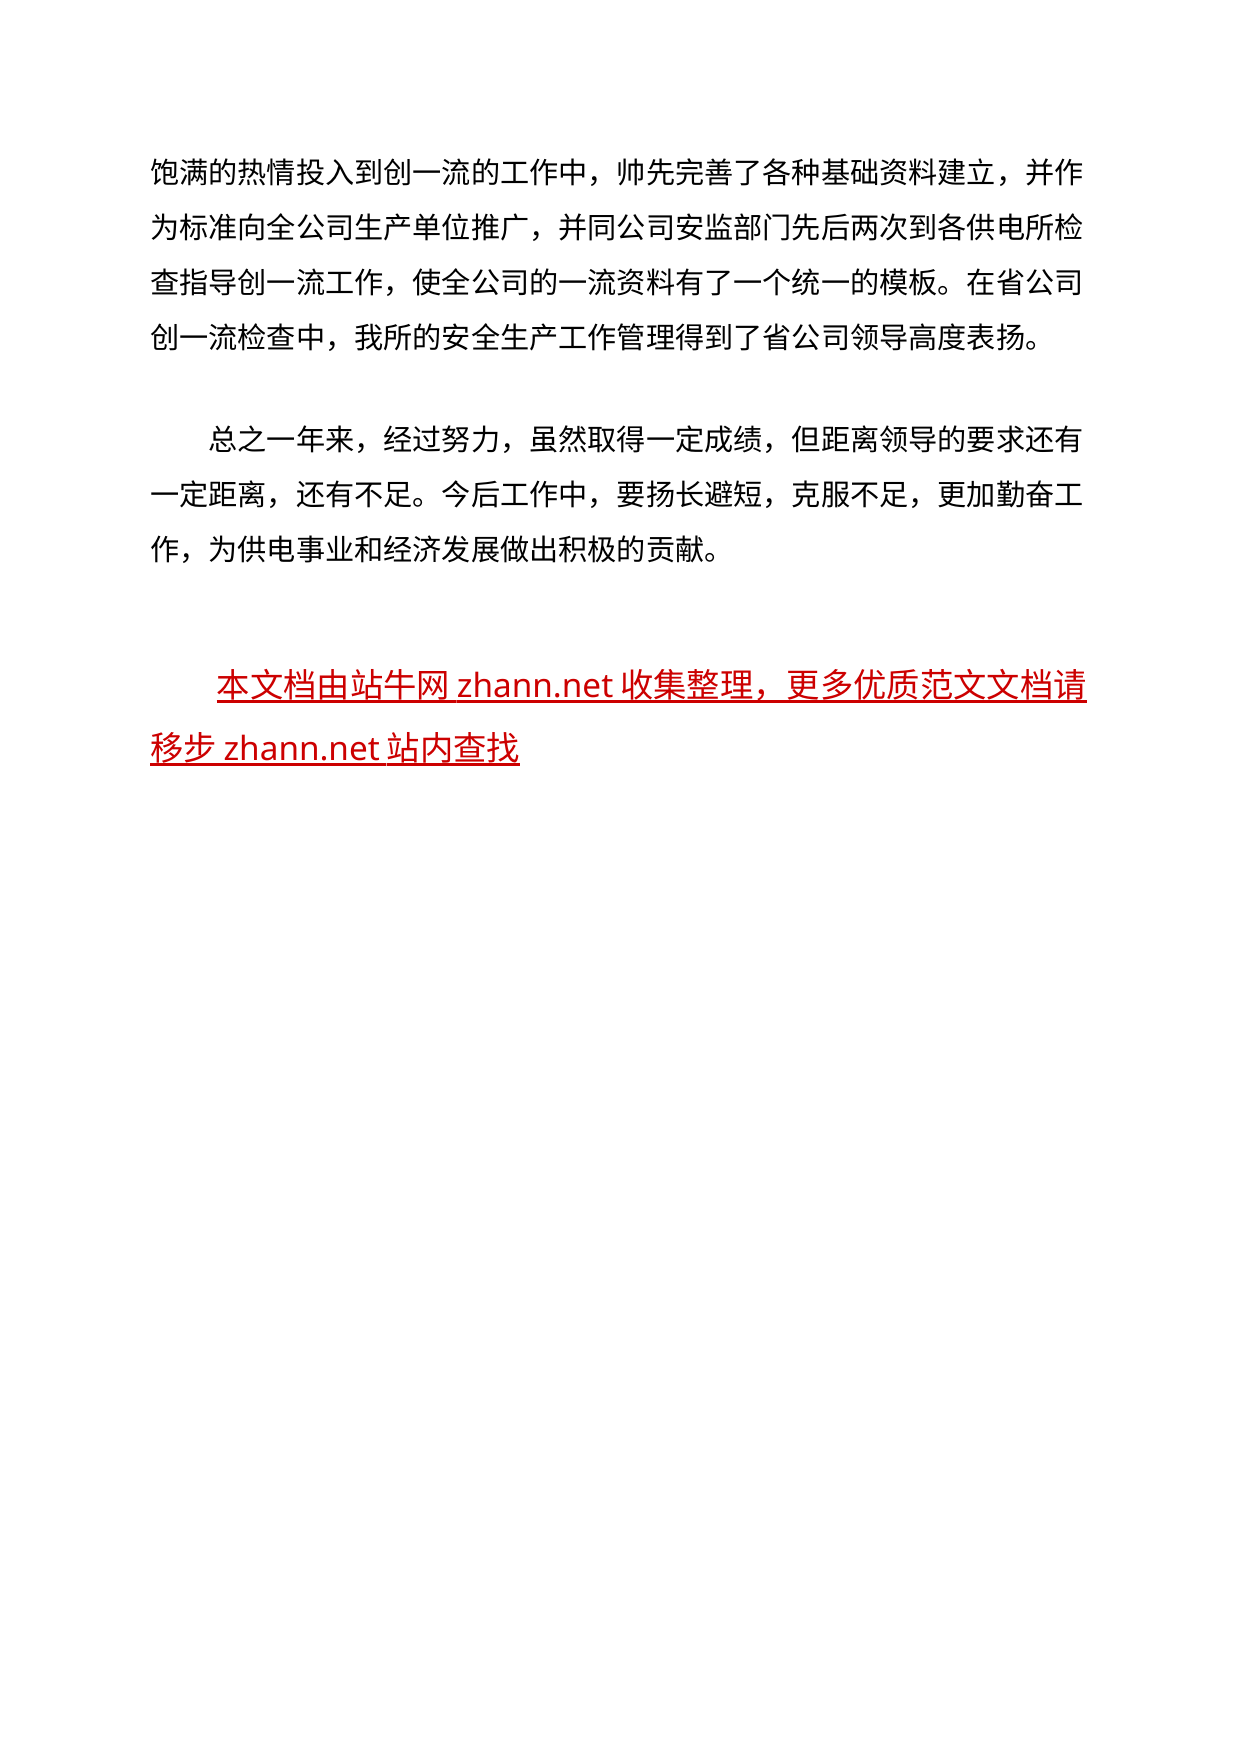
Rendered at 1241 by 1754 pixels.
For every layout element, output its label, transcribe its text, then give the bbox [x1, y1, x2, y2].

text 本文档由站牛网zhann.net收集整理，更多优质范文文档请移步zhann.net站内查找 [150, 659, 1090, 771]
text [150, 150, 1090, 357]
text 总之一年来，经过努力，虽然取得一定成绩，但距离领导的要求还有一定距离，还有不足。今后工作中，要扬长避短，克服不足，更加勤奋工作，为供电事业和经济发展做出积极的贡献。 [150, 416, 1090, 568]
